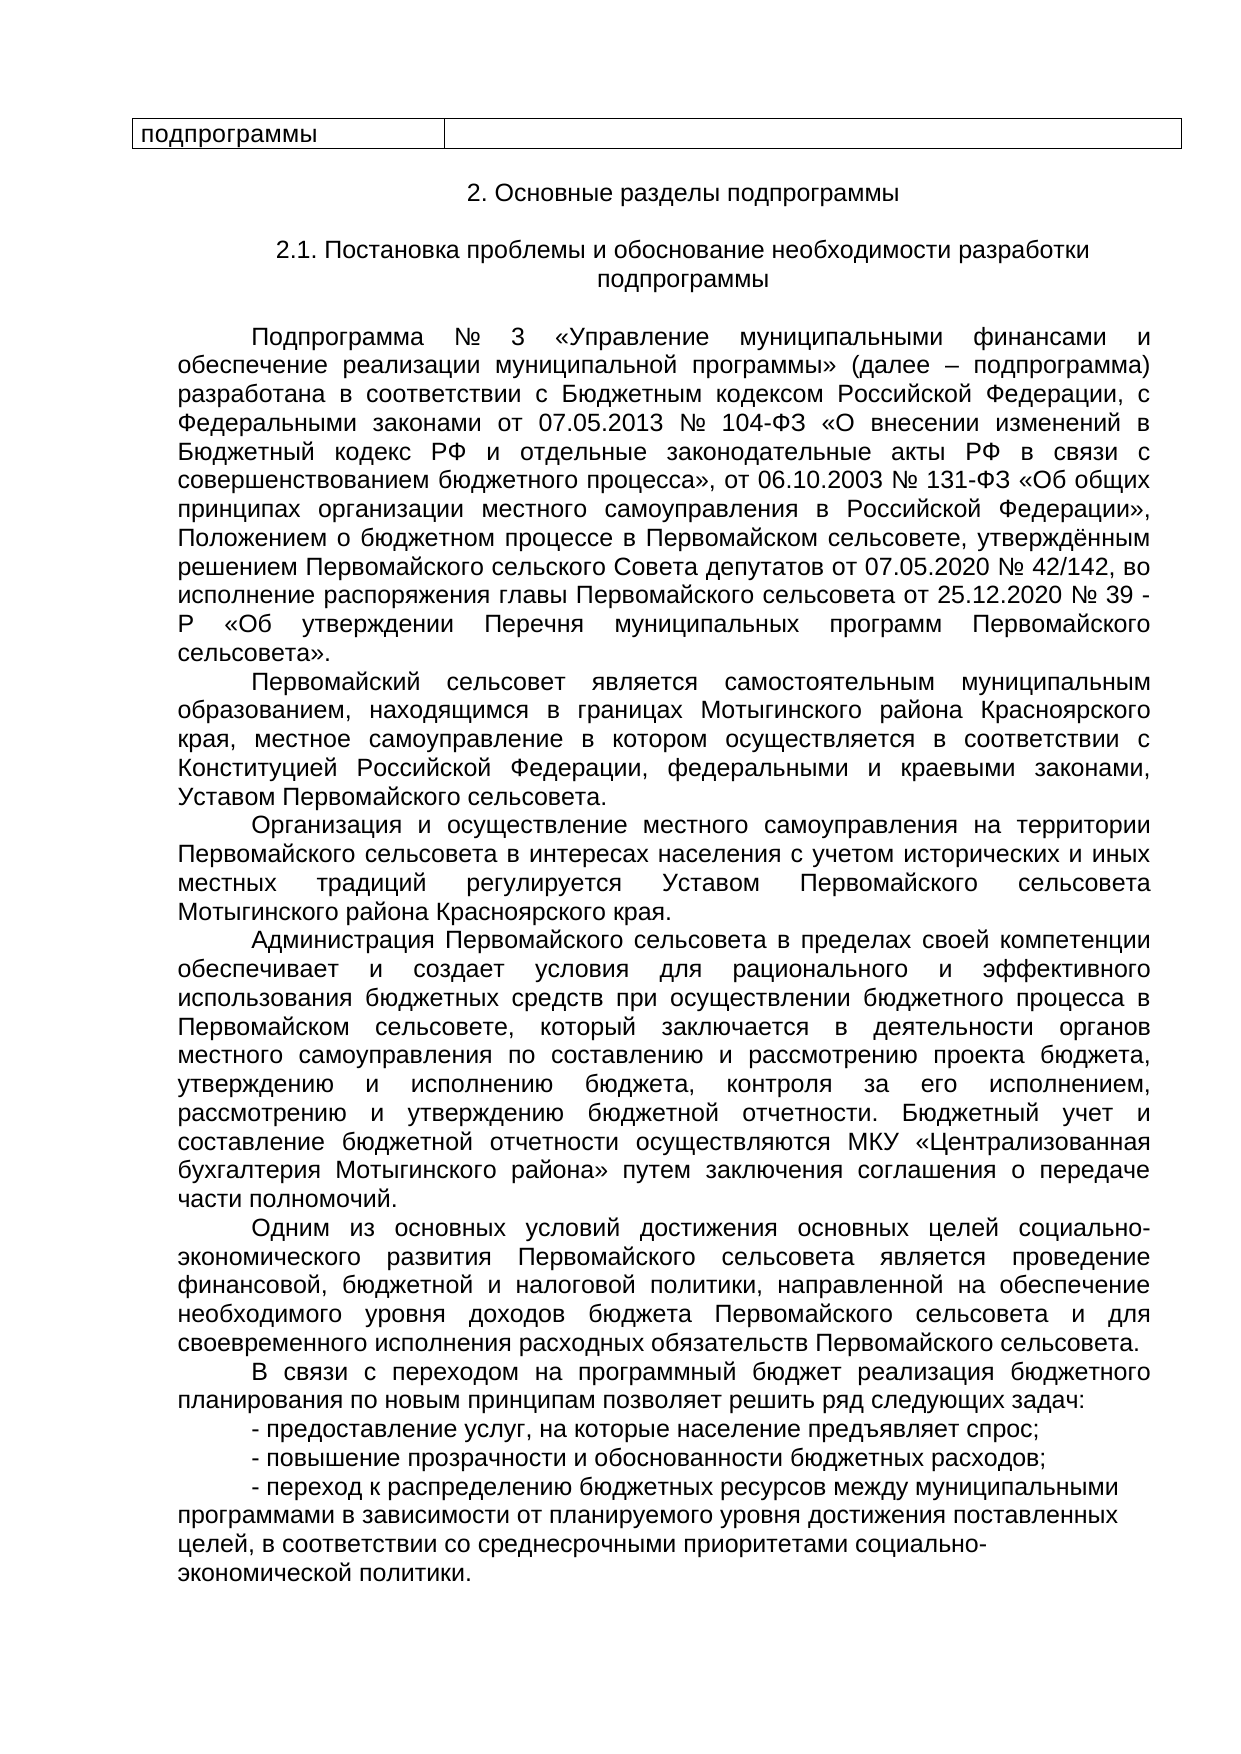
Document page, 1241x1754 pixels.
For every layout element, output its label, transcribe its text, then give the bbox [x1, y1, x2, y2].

text - предоставление услуг, на которые население предъявляет спрос; [177, 1414, 1152, 1443]
text Подпрограмма № 3 «Управление муниципальными финансами и обеспечение реализации муниципальной программы» (далее – подпрограмма) разработана в соответствии с Бюджетным кодексом Российской Федерации, с Федеральными законами от 07.05.2013 № 104-ФЗ «О внесении изменений в Бюджетный кодекс РФ и отдельные законодательные акты РФ в связи с совершенствованием бюджетного процесса», от 06.10.2003 № 131-ФЗ «Об общих принципах организации местного самоуправления в Российской Федерации», Положением о бюджетном процессе в Первомайском сельсовете, утверждённым решением Первомайского сельского Совета депутатов от 07.05.2020 № 42/142, во исполнение распоряжения главы Первомайского сельсовета от 25.12.2020 № 39 - Р «Об утверждении Перечня муниципальных программ Первомайского сельсовета». [177, 321, 1152, 666]
text 2. Основные разделы подпрограммы [215, 178, 1152, 206]
text В связи с переходом на программный бюджет реализация бюджетного планирования по новым принципам позволяет решить ряд следующих задач: [177, 1356, 1152, 1414]
text - повышение прозрачности и обоснованности бюджетных расходов; [177, 1443, 1152, 1471]
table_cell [133, 119, 444, 148]
text Администрация Первомайского сельсовета в пределах своей компетенции обеспечивает и создает условия для рационального и эффективного использования бюджетных средств при осуществлении бюджетного процесса в Первомайском сельсовете, который заключается в деятельности органов местного самоуправления по составлению и рассмотрению проекта бюджета, утверждению и исполнению бюджета, контроля за его исполнением, рассмотрению и утверждению бюджетной отчетности. Бюджетный учет и составление бюджетной отчетности осуществляются МКУ «Централизованная бухгалтерия Мотыгинского района» путем заключения соглашения о передаче части полномочий. [177, 925, 1152, 1213]
text Первомайский сельсовет является самостоятельным муниципальным образованием, находящимся в границах Мотыгинского района Красноярского края, местное самоуправление в котором осуществляется в соответствии с Конституцией Российской Федерации, федеральными и краевыми законами, Уставом Первомайского сельсовета. [177, 666, 1152, 810]
text Одним из основных условий достижения основных целей социально-экономического развития Первомайского сельсовета является проведение финансовой, бюджетной и налоговой политики, направленной на обеспечение необходимого уровня доходов бюджета Первомайского сельсовета и для своевременного исполнения расходных обязательств Первомайского сельсовета. [177, 1213, 1152, 1356]
text Организация и осуществление местного самоуправления на территории Первомайского сельсовета в интересах населения с учетом исторических и иных местных традиций регулируется Уставом Первомайского сельсовета Мотыгинского района Красноярского края. [177, 810, 1152, 925]
text - переход к распределению бюджетных ресурсов между муниципальными программами в зависимости от планируемого уровня достижения поставленных целей, в соответствии со среднесрочными приоритетами социально-экономической политики. [177, 1471, 1152, 1586]
text 2.1. Постановка проблемы и обоснование необходимости разработки подпрограммы [215, 235, 1152, 293]
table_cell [445, 119, 1181, 148]
